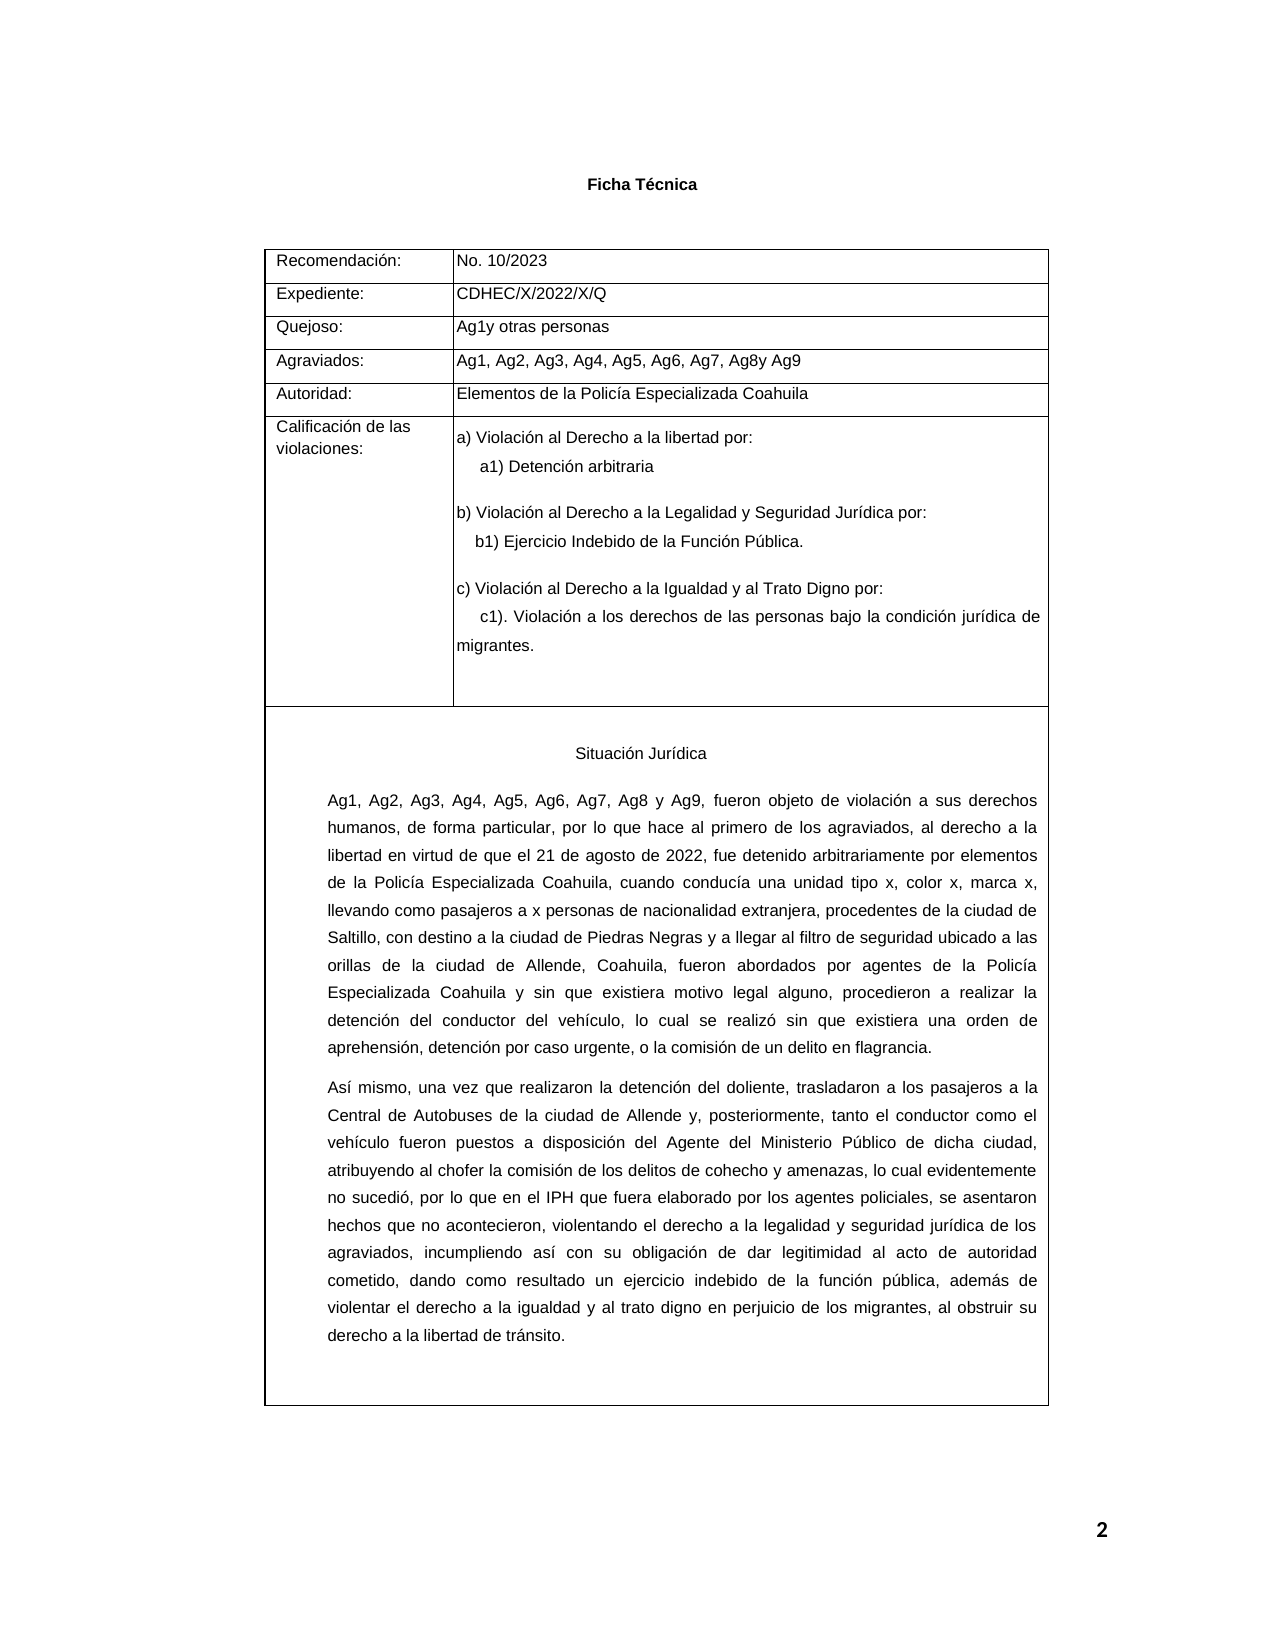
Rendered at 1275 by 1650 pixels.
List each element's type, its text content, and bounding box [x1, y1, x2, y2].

table_cell Agraviados: [266, 350, 453, 383]
table_cell Expediente: [266, 284, 453, 316]
table_cell Situación Jurídica Ag1, Ag2, Ag3, Ag4, Ag5, Ag6, Ag7, Ag8 y Ag9, fueron objeto de violación a sus derechos humanos, de forma particular, por lo que hace al primero de los agraviados, al derecho a la libertad en virtud de que el 21 de agosto de 2022, fue detenido arbitrariamente por elementos de la Policía Especializada Coahuila, cuando conducía una unidad tipo x, color x, marca x, llevando como pasajeros a x personas de nacionalidad extranjera, procedentes de la ciudad de Saltillo, con destino a la ciudad de Piedras Negras y a llegar al filtro de seguridad ubicado a las orillas de la ciudad de Allende, Coahuila, fueron abordados por agentes de la Policía Especializada Coahuila y sin que existiera motivo legal alguno, procedieron a realizar la detención del conductor del vehículo, lo cual se realizó sin que existiera una orden de aprehensión, detención por caso urgente, o la comisión de un delito en flagrancia. Así mismo, una vez que realizaron la detención del doliente, trasladaron a los pasajeros a la Central de Autobuses de la ciudad de Allende y, posteriormente, tanto el conductor como el vehículo fueron puestos a disposición del Agente del Ministerio Público de dicha ciudad, atribuyendo al chofer la comisión de los delitos de cohecho y amenazas, lo cual evidentemente no sucedió, por lo que en el IPH que fuera elaborado por los agentes policiales, se asentaron hechos que no acontecieron, violentando el derecho a la legalidad y seguridad jurídica de los agraviados, incumpliendo así con su obligación de dar legitimidad al acto de autoridad cometido, dando como resultado un ejercicio indebido de la función pública, además de violentar el derecho a la igualdad y al trato digno en perjuicio de los migrantes, al obstruir su derecho a la libertad de tránsito. [266, 707, 1048, 1404]
text Ficha Técnica [118, 175, 697, 194]
table_cell Calificación de las violaciones: [266, 417, 453, 706]
table_cell Ag1y otras personas [454, 317, 1048, 349]
table_cell Autoridad: [266, 384, 453, 416]
table_cell Quejoso: [266, 317, 453, 349]
table_header Recomendación: [266, 250, 453, 283]
table_cell a) Violación al Derecho a la libertad por: a1) Detención arbitraria b) Violación al Derecho a la Legalidad y Seguridad Jurídica por: b1) Ejercicio Indebido de la Función Pública. c) Violación al Derecho a la Igualdad y al Trato Digno por: c1). Violación a los derechos de las personas bajo la condición jurídica de migrantes. [454, 417, 1048, 706]
table_cell Elementos de la Policía Especializada Coahuila [454, 384, 1048, 416]
table_cell Ag1, Ag2, Ag3, Ag4, Ag5, Ag6, Ag7, Ag8y Ag9 [454, 350, 1048, 383]
table_header No. 10/2023 [454, 250, 1048, 283]
table_cell CDHEC/X/2022/X/Q [454, 284, 1048, 316]
